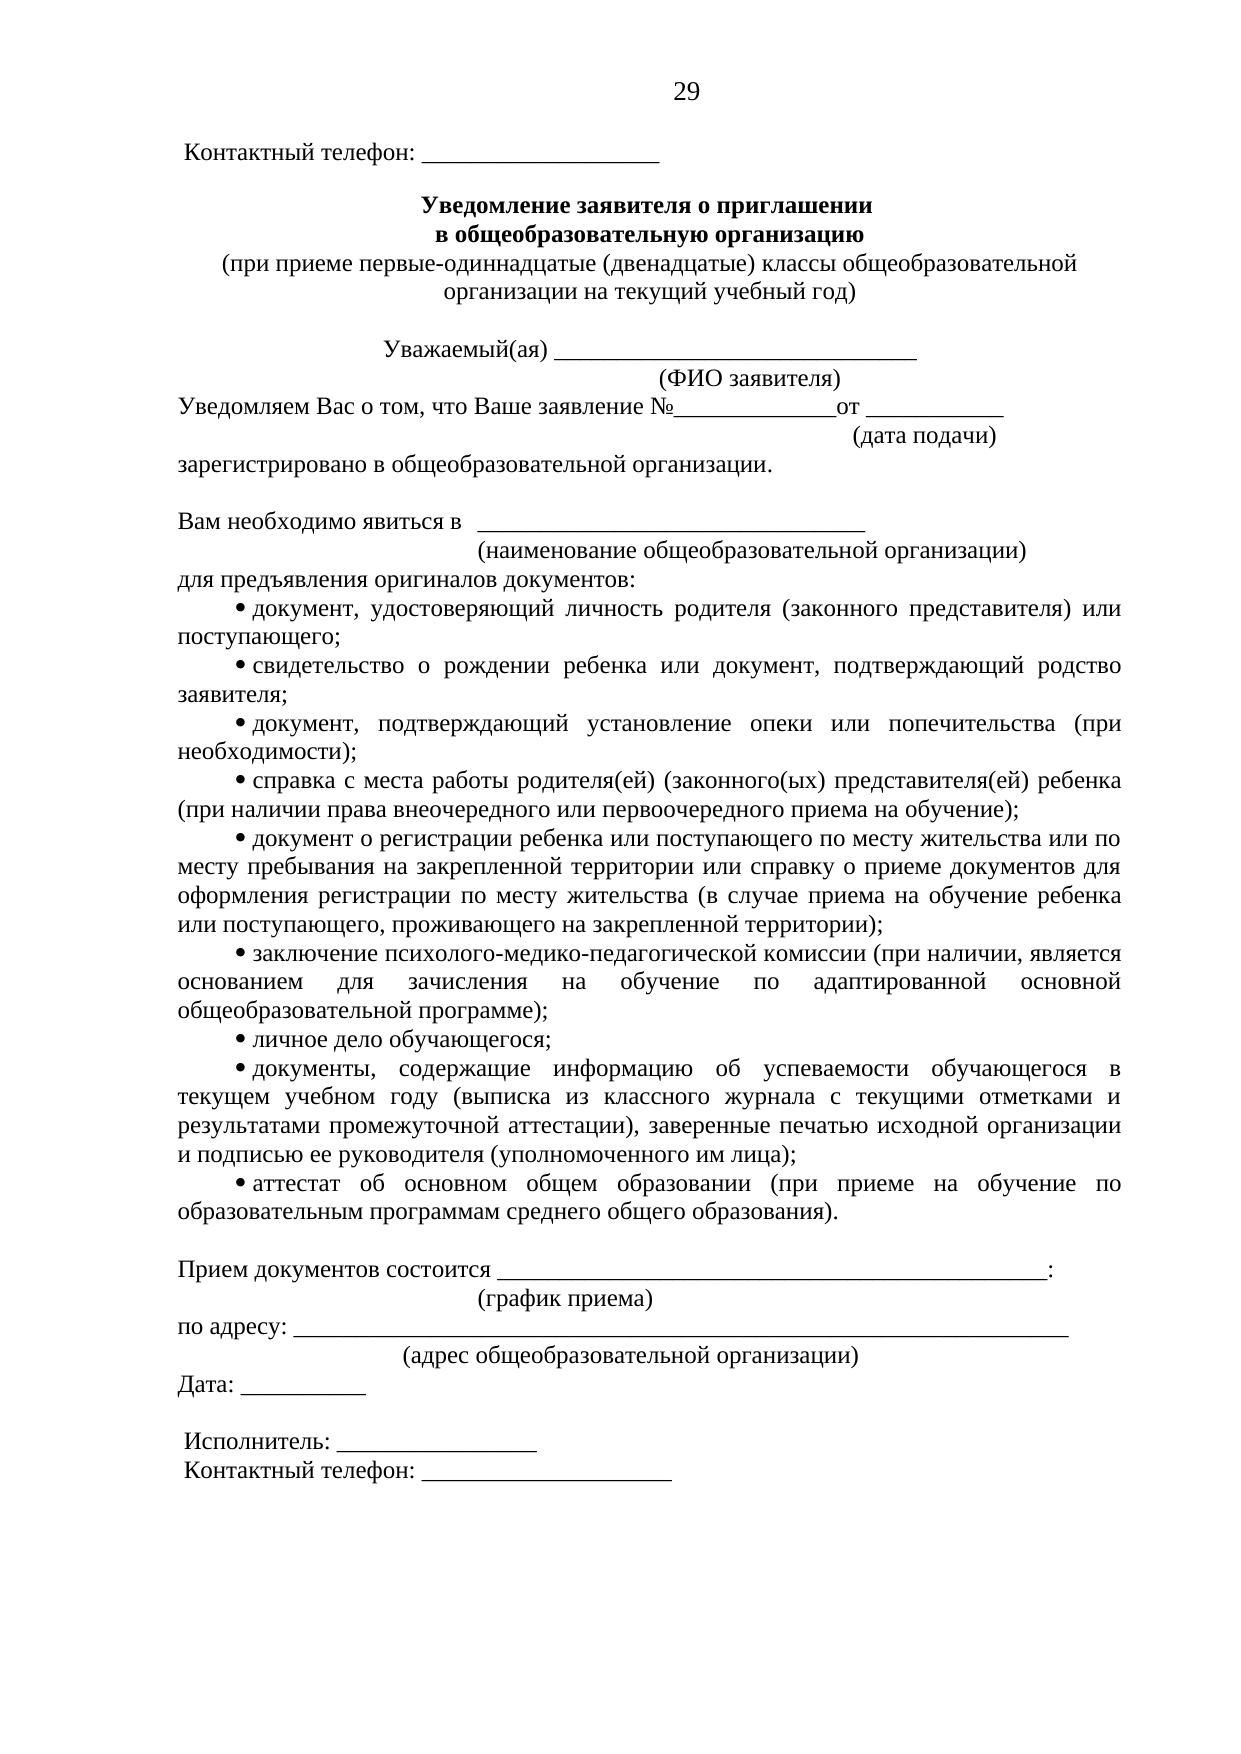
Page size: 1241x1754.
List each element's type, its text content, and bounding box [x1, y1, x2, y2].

text Уважаемый(ая) _____________________________ [177, 334, 1122, 363]
text (ФИО заявителя) [177, 363, 1122, 391]
text для предъявления оригиналов документов: [177, 564, 1122, 593]
text (дата подачи) [177, 420, 1122, 449]
list аттестат об основном общем образовании (при приеме на обучение по образовательным программам среднего общего образования). [177, 1168, 1122, 1225]
list документ о регистрации ребенка или поступающего по месту жительства или по месту пребывания на закрепленной территории или справку о приеме документов для оформления регистрации по месту жительства (в случае приема на обучение ребенка или поступающего, проживающего на закрепленной территории); [177, 823, 1122, 938]
list документ, подтверждающий установление опеки или попечительства (при необходимости); [177, 708, 1122, 765]
text Дата: __________ [177, 1369, 1122, 1398]
text Исполнитель: ________________ [177, 1426, 1122, 1455]
text (график приема) [177, 1283, 1122, 1311]
list документ, удостоверяющий личность родителя (законного представителя) или поступающего; [177, 593, 1122, 650]
list свидетельство о рождении ребенка или документ, подтверждающий родство заявителя; [177, 650, 1122, 708]
list заключение психолого-медико-педагогической комиссии (при наличии, является основанием для зачисления на обучение по адаптированной основной общеобразовательной программе); [177, 938, 1122, 1024]
text Вам необходимо явиться в _______________________________ (наименование общеобразовательной организации) [177, 506, 1122, 564]
list документы, содержащие информацию об успеваемости обучающегося в текущем учебном году (выписка из классного журнала с текущими отметками и результатами промежуточной аттестации), заверенные печатью исходной организации и подписью ее руководителя (уполномоченного им лица); [177, 1053, 1122, 1168]
text (адрес общеобразовательной организации) [177, 1340, 1122, 1369]
list личное дело обучающегося; [177, 1024, 1122, 1053]
text Уведомляем Вас о том, что Ваше заявление №_____________от ___________ [177, 391, 1122, 420]
text Контактный телефон: ____________________ [177, 1455, 1122, 1484]
text Контактный телефон: ___________________ [177, 137, 1122, 166]
text по адресу: ______________________________________________________________ [177, 1311, 1122, 1340]
text зарегистрировано в общеобразовательной организации. [177, 449, 1122, 478]
text Уведомление заявителя о приглашении в общеобразовательную организацию [177, 190, 1122, 248]
text Прием документов состоится ____________________________________________: [177, 1254, 1122, 1283]
text (при приеме первые-одиннадцатые (двенадцатые) классы общеобразовательной организации на текущий учебный год) [177, 248, 1122, 305]
list справка с места работы родителя(ей) (законного(ых) представителя(ей) ребенка (при наличии права внеочередного или первоочередного приема на обучение); [177, 765, 1122, 823]
